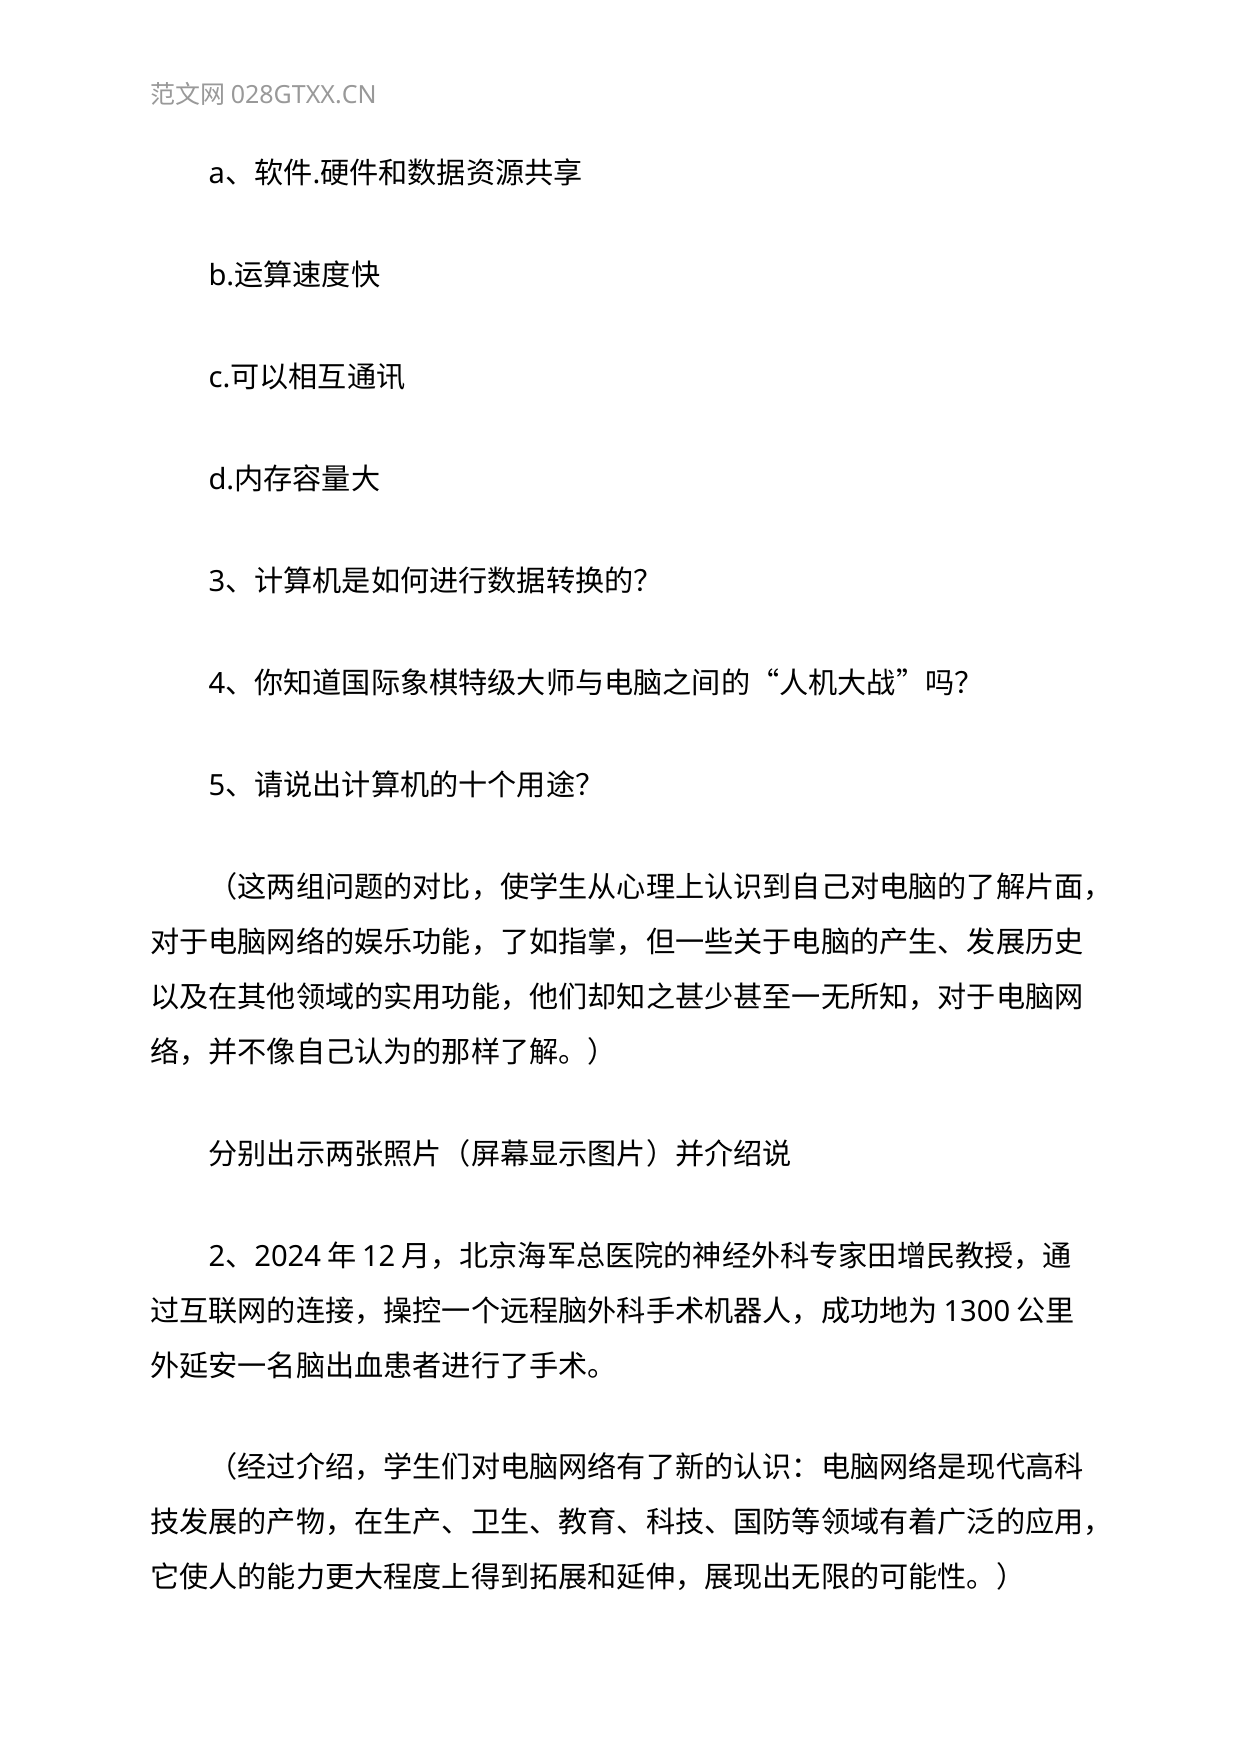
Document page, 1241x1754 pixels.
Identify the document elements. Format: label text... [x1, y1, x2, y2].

text c.可以相互通讯 [150, 354, 1090, 396]
text 3、计算机是如何进行数据转换的？ [150, 558, 1090, 600]
text b.运算速度快 [150, 252, 1090, 294]
text 分别出示两张照片（屏幕显示图片）并介绍说 [150, 1130, 1090, 1173]
text （这两组问题的对比，使学生从心理上认识到自己对电脑的了解片面，对于电脑网络的娱乐功能，了如指掌，但一些关于电脑的产生、发展历史以及在其他领域的实用功能，他们却知之甚少甚至一无所知，对于电脑网络，并不像自己认为的那样了解。） [150, 864, 1090, 1071]
text 5、请说出计算机的十个用途？ [150, 762, 1090, 804]
text a、软件.硬件和数据资源共享 [150, 150, 1090, 192]
text 2、2024年12月，北京海军总医院的神经外科专家田增民教授，通过互联网的连接，操控一个远程脑外科手术机器人，成功地为1300公里外延安一名脑出血患者进行了手术。 [150, 1232, 1090, 1384]
text （经过介绍，学生们对电脑网络有了新的认识：电脑网络是现代高科技发展的产物，在生产、卫生、教育、科技、国防等领域有着广泛的应用，它使人的能力更大程度上得到拓展和延伸，展现出无限的可能性。） [150, 1444, 1090, 1596]
text d.内存容量大 [150, 456, 1090, 498]
text 4、你知道国际象棋特级大师与电脑之间的“人机大战”吗？ [150, 660, 1090, 702]
